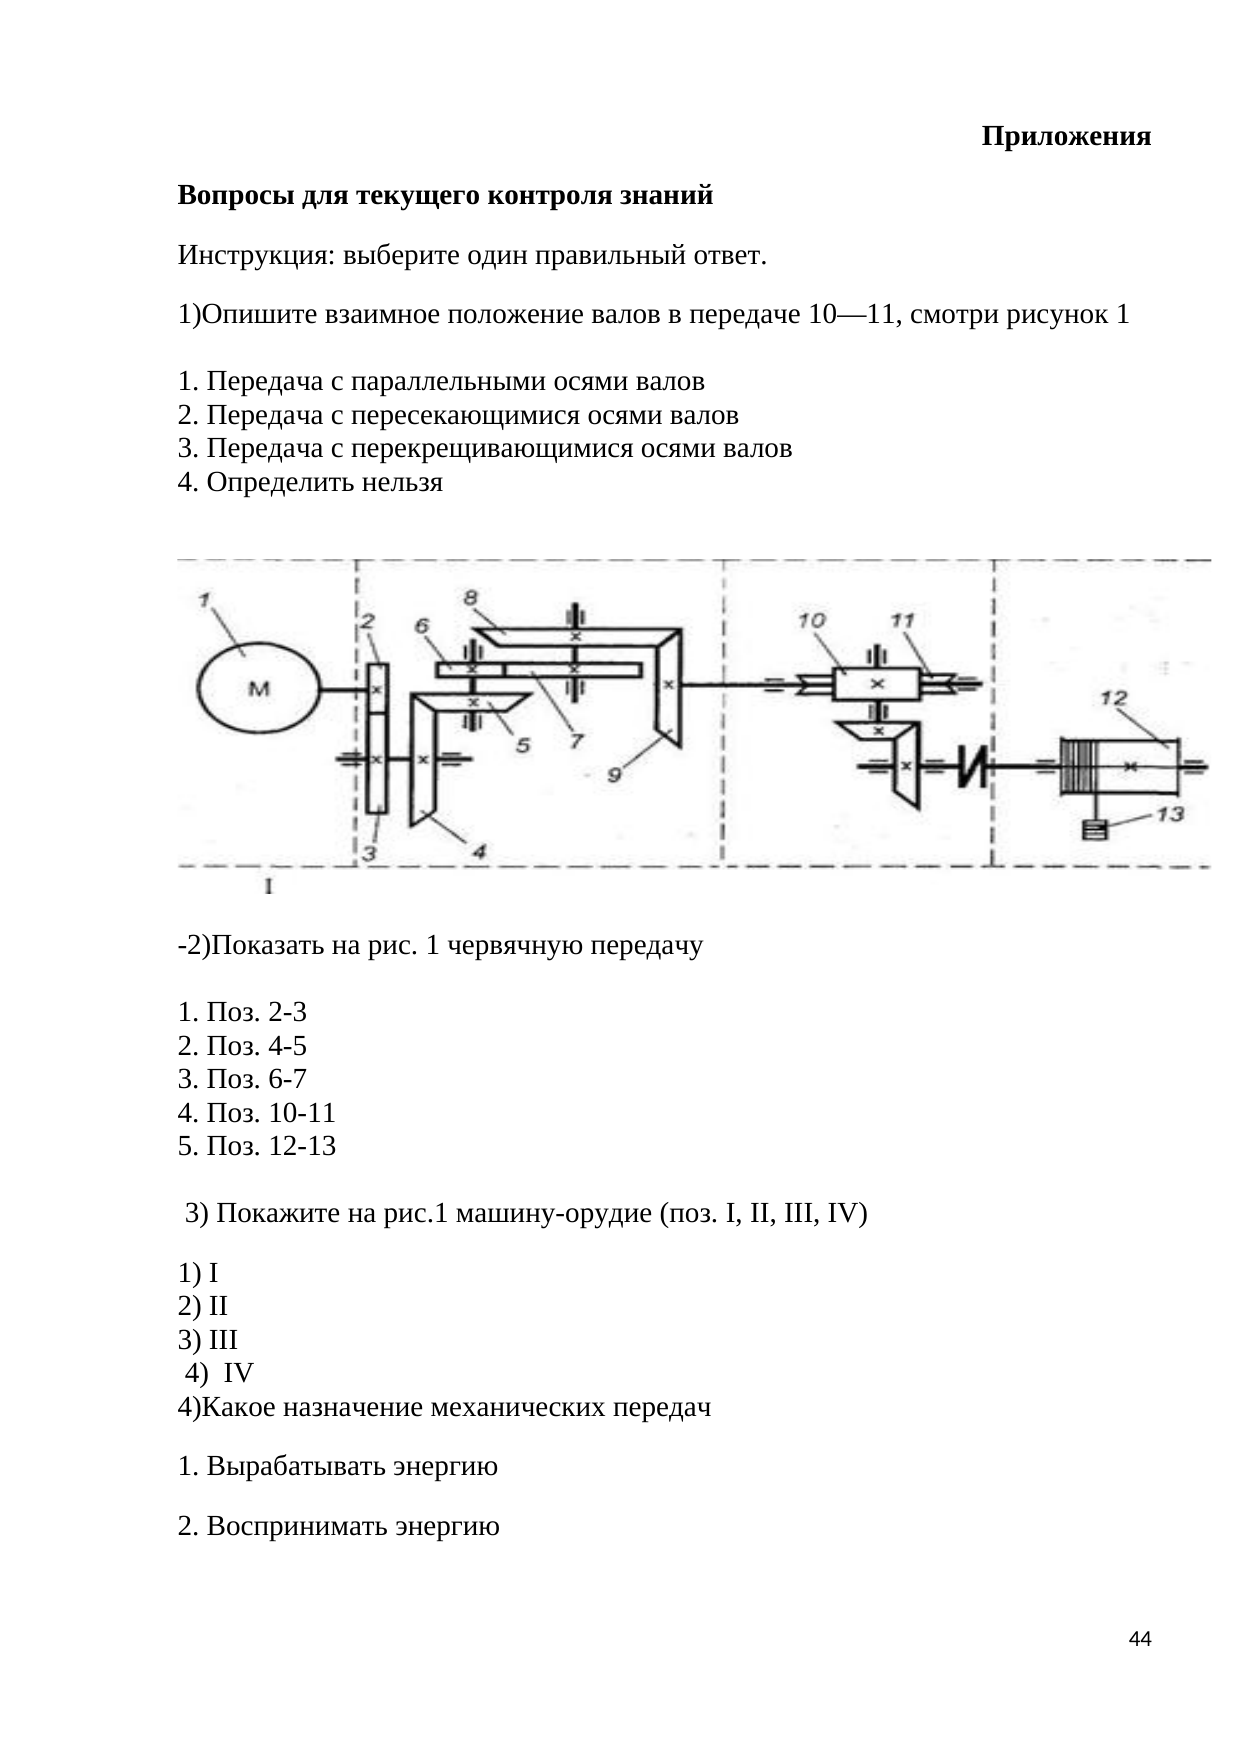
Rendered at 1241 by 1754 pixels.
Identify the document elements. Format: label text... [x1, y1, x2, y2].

picture [177, 559, 1212, 894]
text 2) II [177, 1288, 1152, 1322]
text 3) III [177, 1322, 1152, 1355]
text 1. Поз. 2-3 [177, 994, 1152, 1028]
text 5. Поз. 12-13 [177, 1128, 1152, 1162]
text -2)Показать на рис. 1 червячную передачу [177, 927, 1152, 961]
text Инструкция: выберите один правильный ответ. [177, 237, 1152, 270]
text 3. Передача с перекрещивающимися осями валов [177, 430, 1152, 464]
text 4) IV [177, 1355, 1152, 1389]
text 1)Опишите взаимное положение валов в передаче 10—11, смотри рисунок 1 [177, 296, 1152, 330]
text 1) I [177, 1255, 1152, 1288]
text Приложения [177, 118, 1152, 152]
text 2. Поз. 4-5 [177, 1028, 1152, 1061]
text 3) Покажите на рис.1 машину-орудие (поз. I, II, III, IV) [177, 1195, 1152, 1229]
text Вопросы для текущего контроля знаний [177, 177, 1152, 211]
text 1. Вырабатывать энергию [177, 1448, 1152, 1482]
text 1. Передача с параллельными осями валов [177, 363, 1152, 397]
text 4. Поз. 10-11 [177, 1095, 1152, 1128]
text 2. Передача с пересекающимися осями валов [177, 397, 1152, 430]
text 4. Определить нельзя [177, 464, 1152, 497]
text 4)Какое назначение механических передач [177, 1389, 1152, 1422]
text 3. Поз. 6-7 [177, 1061, 1152, 1095]
text 2. Воспринимать энергию [177, 1508, 1152, 1541]
